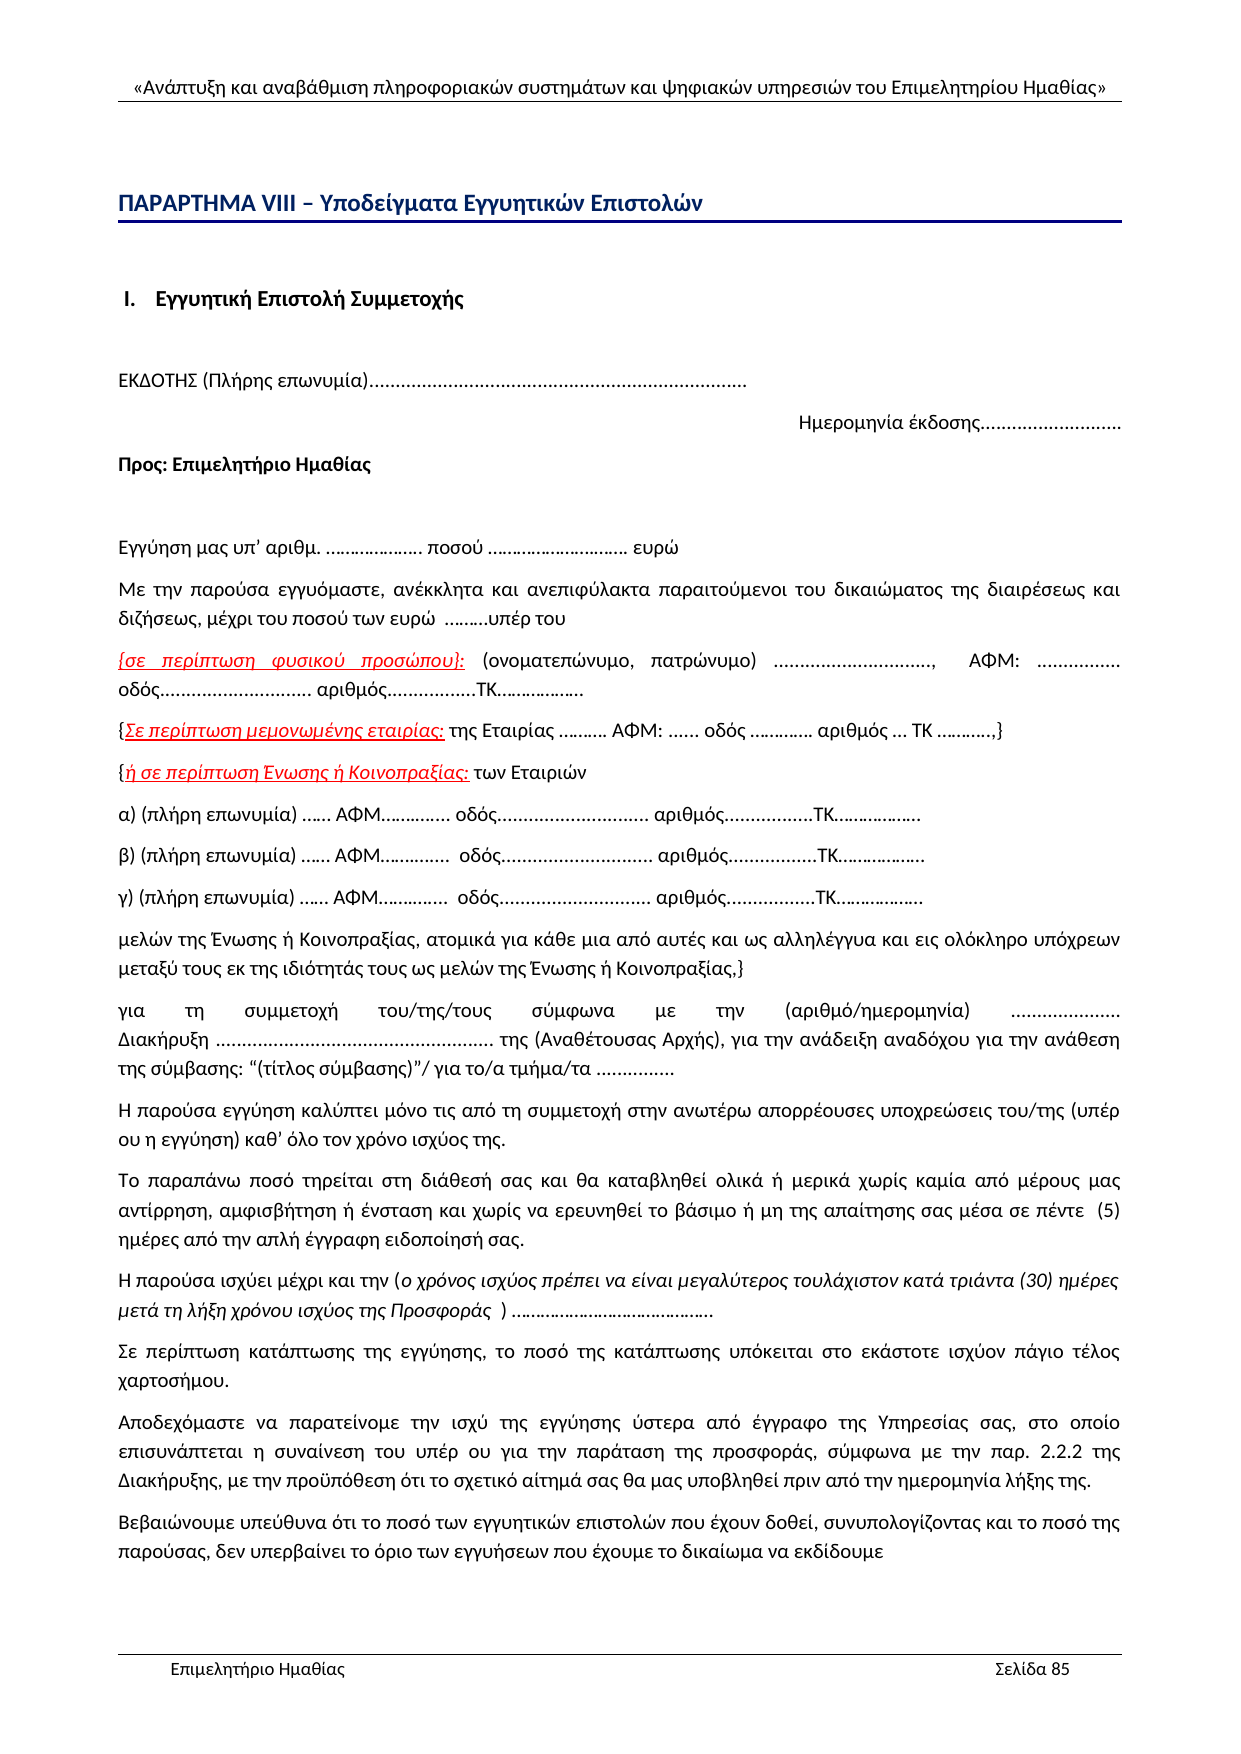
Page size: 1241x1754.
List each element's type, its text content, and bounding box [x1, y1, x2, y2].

text Η παρούσα ισχύει μέχρι και την (ο χρόνος ισχύος πρέπει να είναι μεγαλύτερος τουλάχιστον κατά τριάντα (30) ημέρες μετά τη λήξη χρόνου ισχύος της Προσφοράς ) …………………………………… [118, 1268, 1122, 1322]
text για τη συμμετοχή του/της/τους σύμφωνα με την (αριθμό/ημερομηνία) ..................... Διακήρυξη ..................................................... της (Αναθέτουσας Αρχής), για την ανάδειξη αναδόχου για την ανάθεση της σύμβασης: “(τίτλος σύμβασης)”/ για το/α τμήμα/τα ............... [118, 997, 1122, 1081]
text Αποδεχόμαστε να παρατείνομε την ισχύ της εγγύησης ύστερα από έγγραφο της Υπηρεσίας σας, στο οποίο επισυνάπτεται η συναίνεση του υπέρ ου για την παράταση της προσφοράς, σύμφωνα με την παρ. 2.2.2 της Διακήρυξης, με την προϋπόθεση ότι το σχετικό αίτημά σας θα μας υποβληθεί πριν από την ημερομηνία λήξης της. [118, 1409, 1122, 1493]
text α) (πλήρη επωνυμία) …… ΑΦΜ…….….... οδός............................. αριθμός.................ΤΚ……………… [118, 801, 1122, 826]
text Εγγύηση μας υπ’ αριθμ. ……………….. ποσού ………………….……. ευρώ [118, 534, 1122, 560]
text Βεβαιώνουμε υπεύθυνα ότι το ποσό των εγγυητικών επιστολών που έχουν δοθεί, συνυπολογίζοντας και το ποσό της παρούσας, δεν υπερβαίνει το όριο των εγγυήσεων που έχουμε το δικαίωμα να εκδίδουμε [118, 1509, 1122, 1593]
subtitle ΠΑΡΑΡΤΗΜΑ VIII – Υποδείγματα Εγγυητικών Επιστολών [118, 187, 1122, 220]
text Προς: Επιμελητήριο Ημαθίας [118, 451, 1122, 476]
text μελών της Ένωσης ή Κοινοπραξίας, ατομικά για κάθε μια από αυτές και ως αλληλέγγυα και εις ολόκληρο υπόχρεων μεταξύ τους εκ της ιδιότητάς τους ως μελών της Ένωσης ή Κοινοπραξίας,} [118, 926, 1122, 981]
text Η παρούσα εγγύηση καλύπτει μόνο τις από τη συμμετοχή στην ανωτέρω απορρέουσες υποχρεώσεις του/της (υπέρ ου η εγγύηση) καθ’ όλο τον χρόνο ισχύος της. [118, 1097, 1122, 1151]
text ΕΚΔΟΤΗΣ (Πλήρης επωνυμία)........................................................................ [118, 368, 1122, 393]
text β) (πλήρη επωνυμία) …… ΑΦΜ…….….... οδός............................. αριθμός.................ΤΚ……………… [118, 843, 1122, 868]
text Το παραπάνω ποσό τηρείται στη διάθεσή σας και θα καταβληθεί ολικά ή μερικά χωρίς καμία από μέρους μας αντίρρηση, αμφισβήτηση ή ένσταση και χωρίς να ερευνηθεί το βάσιμο ή μη της απαίτησης σας μέσα σε πέντε (5) ημέρες από την απλή έγγραφη ειδοποίησή σας. [118, 1168, 1122, 1251]
text Με την παρούσα εγγυόμαστε, ανέκκλητα και ανεπιφύλακτα παραιτούμενοι του δικαιώματος της διαιρέσεως και διζήσεως, μέχρι του ποσού των ευρώ ………υπέρ του [118, 576, 1122, 631]
text {Σε περίπτωση μεμονωμένης εταιρίας: της Εταιρίας ………. ΑΦΜ: ...... οδός …………. αριθμός … ΤΚ ………..,} [118, 718, 1122, 743]
text {σε περίπτωση φυσικού προσώπου}: (ονοματεπώνυμο, πατρώνυμο) .............................., ΑΦΜ: ................ οδός............................. αριθμός.................ΤΚ……………… [118, 647, 1122, 701]
text Σε περίπτωση κατάπτωσης της εγγύησης, το ποσό της κατάπτωσης υπόκειται στο εκάστοτε ισχύον πάγιο τέλος χαρτοσήμου. [118, 1338, 1122, 1393]
subtitle Εγγυητική Επιστολή Συμμετοχής [136, 284, 1122, 313]
text γ) (πλήρη επωνυμία) …… ΑΦΜ…….….... οδός............................. αριθμός.................ΤΚ……………… [118, 884, 1122, 910]
text Ημερομηνία έκδοσης........................... [118, 409, 1122, 435]
text {ή σε περίπτωση Ένωσης ή Κοινοπραξίας: των Εταιριών [118, 759, 1122, 785]
